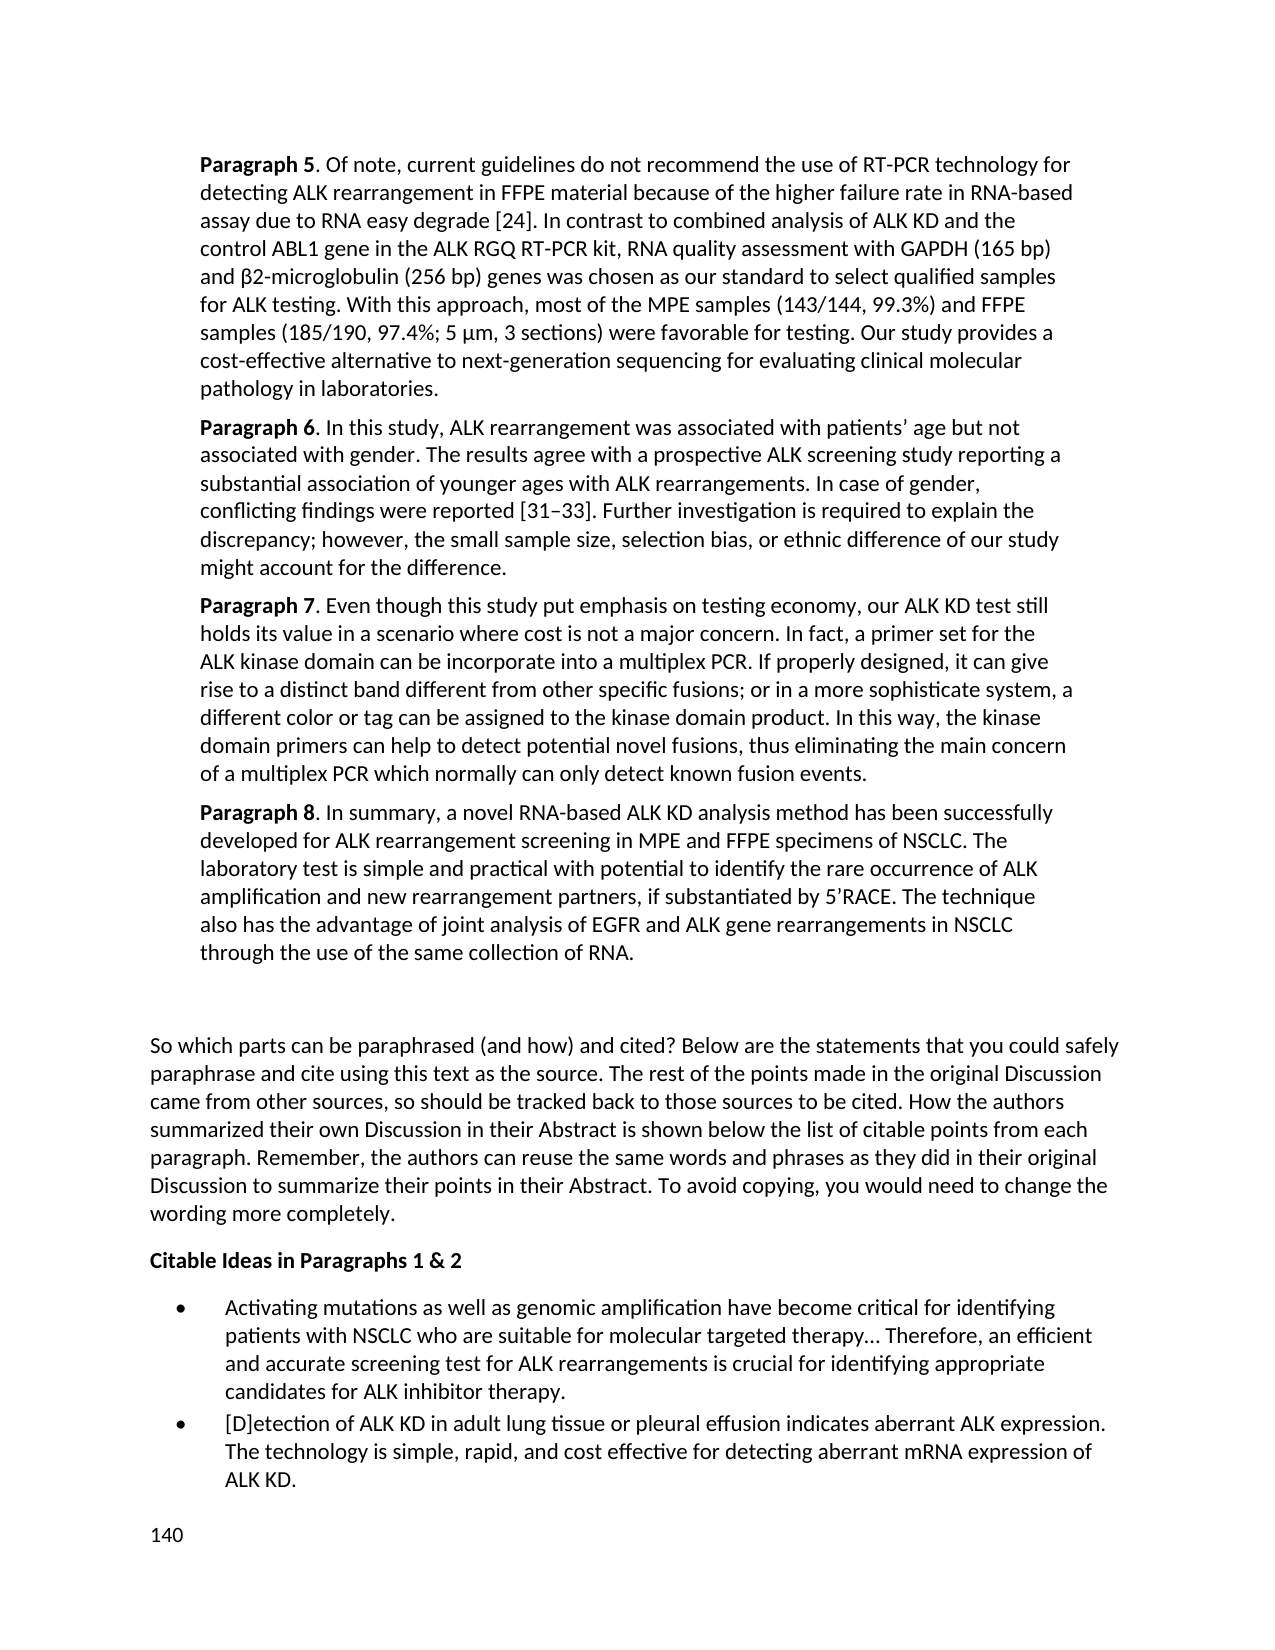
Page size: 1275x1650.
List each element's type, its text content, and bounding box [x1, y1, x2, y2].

list [D]etection of ALK KD in adult lung tissue or pleural effusion indicates aberrant ALK expression. The technology is simple, rapid, and cost effective for detecting aberrant mRNA expression of ALK KD. [175, 1409, 1125, 1493]
text Paragraph 8. In summary, a novel RNA-based ALK KD analysis method has been successfully developed for ALK rearrangement screening in MPE and FFPE specimens of NSCLC. The laboratory test is simple and practical with potential to identify the rare occurrence of ALK amplification and new rearrangement partners, if substantiated by 5’RACE. The technique also has the advantage of joint analysis of EGFR and ALK gene rearrangements in NSCLC through the use of the same collection of RNA. [200, 798, 1075, 966]
text Citable Ideas in Paragraphs 1 & 2 [150, 1246, 1125, 1274]
text Paragraph 6. In this study, ALK rearrangement was associated with patients’ age but not associated with gender. The results agree with a prospective ALK screening study reporting a substantial association of younger ages with ALK rearrangements. In case of gender, conflicting findings were reported [31–33]. Further investigation is required to explain the discrepancy; however, the small sample size, selection bias, or ethnic difference of our study might account for the difference. [200, 413, 1075, 581]
text So which parts can be paraphrased (and how) and cited? Below are the statements that you could safely paraphrase and cite using this text as the source. The rest of the points made in the original Discussion came from other sources, so should be tracked back to those sources to be cited. How the authors summarized their own Discussion in their Abstract is shown below the list of citable points from each paragraph. Remember, the authors can reuse the same words and phrases as they did in their original Discussion to summarize their points in their Abstract. To avoid copying, you would need to change the wording more completely. [150, 1031, 1125, 1227]
text Paragraph 7. Even though this study put emphasis on testing economy, our ALK KD test still holds its value in a scenario where cost is not a major concern. In fact, a primer set for the ALK kinase domain can be incorporate into a multiplex PCR. If properly designed, it can give rise to a distinct band different from other specific fusions; or in a more sophisticate system, a different color or tag can be assigned to the kinase domain product. In this way, the kinase domain primers can help to detect potential novel fusions, thus eliminating the main concern of a multiplex PCR which normally can only detect known fusion events. [200, 591, 1075, 787]
list Activating mutations as well as genomic amplification have become critical for identifying patients with NSCLC who are suitable for molecular targeted therapy… Therefore, an efficient and accurate screening test for ALK rearrangements is crucial for identifying appropriate candidates for ALK inhibitor therapy. [175, 1293, 1125, 1405]
text Paragraph 5. Of note, current guidelines do not recommend the use of RT-PCR technology for detecting ALK rearrangement in FFPE material because of the higher failure rate in RNA-based assay due to RNA easy degrade [24]. In contrast to combined analysis of ALK KD and the control ABL1 gene in the ALK RGQ RT-PCR kit, RNA quality assessment with GAPDH (165 bp) and β2-microglobulin (256 bp) genes was chosen as our standard to select qualified samples for ALK testing. With this approach, most of the MPE samples (143/144, 99.3%) and FFPE samples (185/190, 97.4%; 5 μm, 3 sections) were favorable for testing. Our study provides a cost-effective alternative to next-generation sequencing for evaluating clinical molecular pathology in laboratories. [200, 150, 1075, 402]
